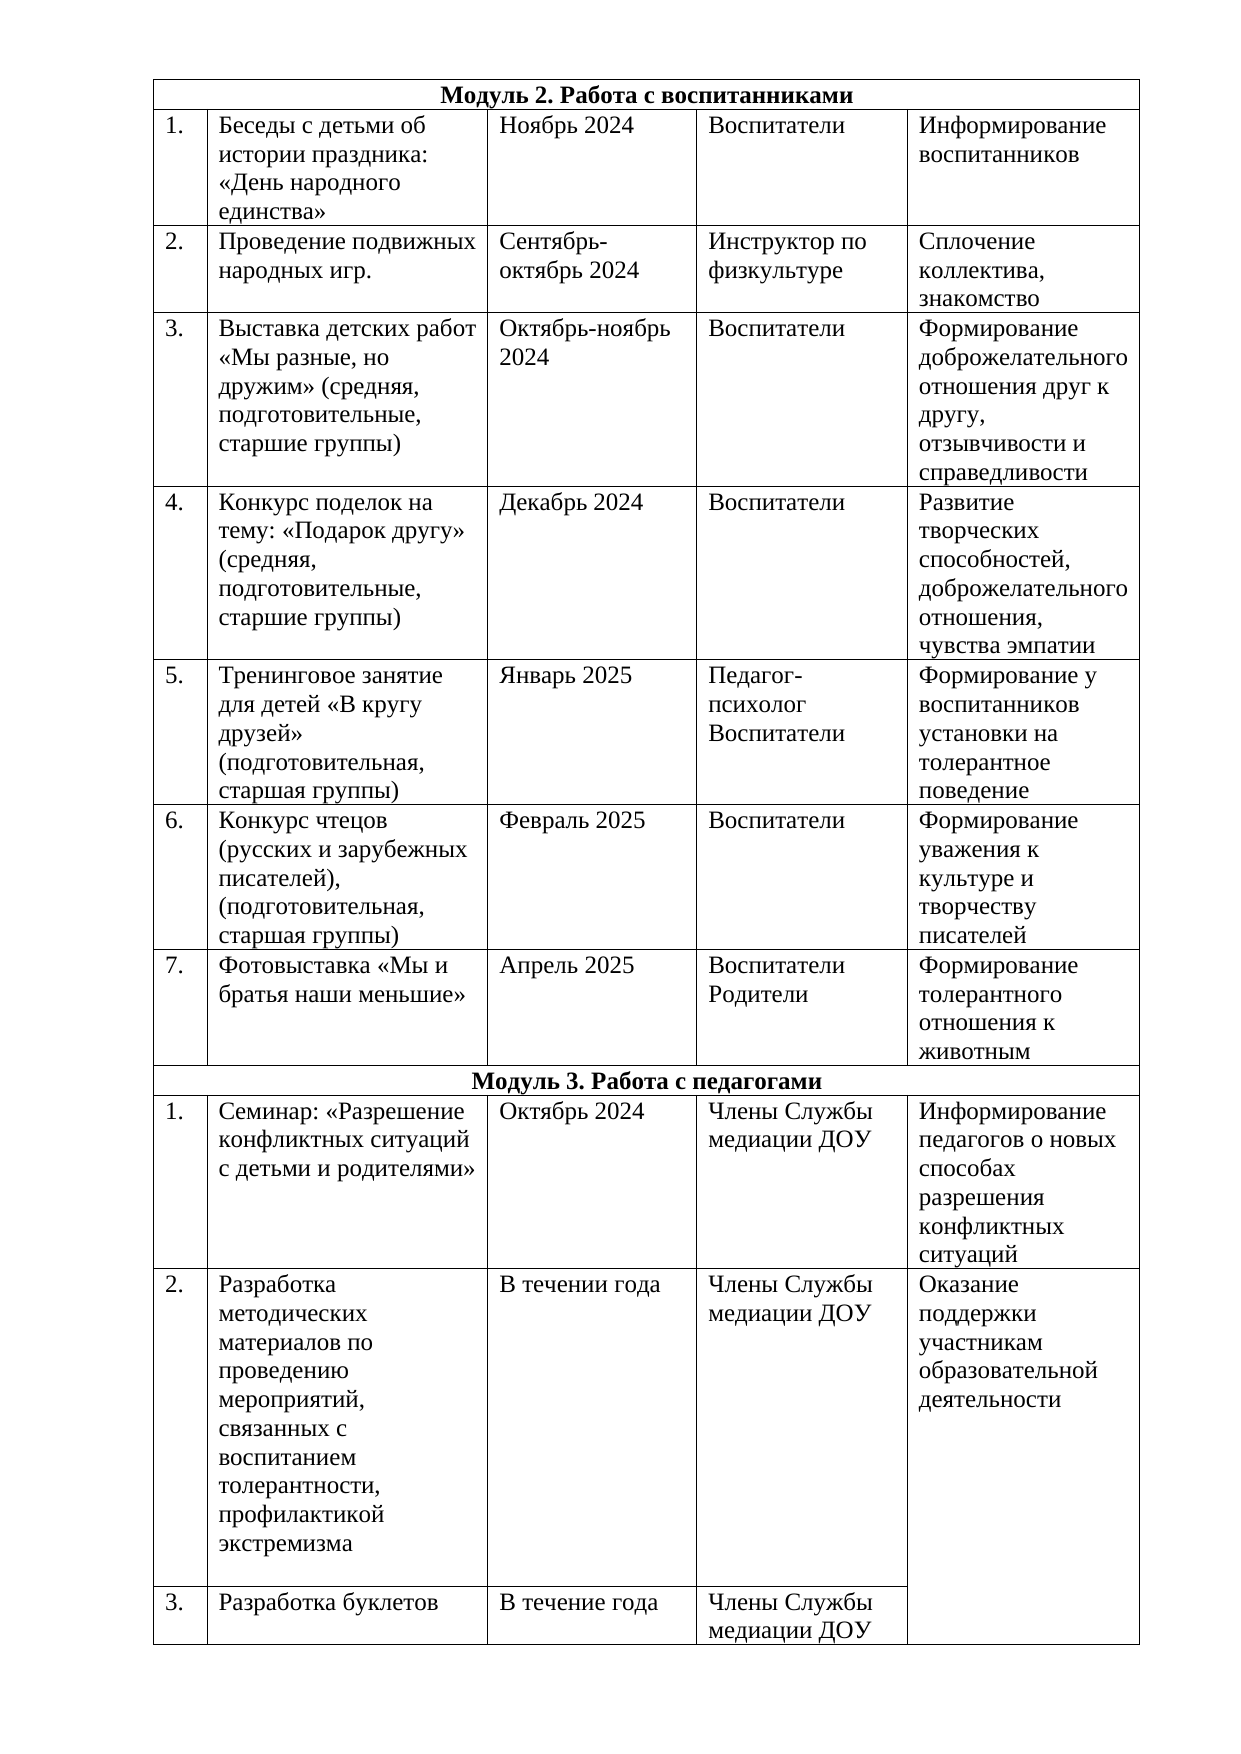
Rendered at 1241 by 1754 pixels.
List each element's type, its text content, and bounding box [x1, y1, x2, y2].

table_cell Воспитатели [697, 110, 907, 225]
table_cell 2. [154, 226, 207, 312]
table_cell Оказание поддержки участникам образовательной деятельности [908, 1269, 1139, 1644]
table_cell 2. [154, 1269, 207, 1586]
table_cell В течение года [488, 1587, 696, 1644]
table_cell Выставка детских работ «Мы разные, но дружим» (средняя, подготовительные, старшие группы) [208, 313, 487, 486]
table_cell Конкурс поделок на тему: «Подарок другу» (средняя, подготовительные, старшие группы) [208, 487, 487, 659]
table_cell Формирование доброжелательного отношения друг к другу, отзывчивости и справедливости [908, 313, 1139, 486]
table_cell Октябрь 2024 [488, 1096, 696, 1268]
table_cell Формирование уважения к культуре и творчеству писателей [908, 805, 1139, 949]
table_cell Сентябрь-октябрь 2024 [488, 226, 696, 312]
table_cell Развитие творческих способностей, доброжелательного отношения, чувства эмпатии [908, 487, 1139, 659]
table_cell 1. [154, 110, 207, 225]
table_cell Разработка методических материалов по проведению мероприятий, связанных с воспитанием толерантности, профилактикой экстремизма [208, 1269, 487, 1586]
table_cell Тренинговое занятие для детей «В кругу друзей» (подготовительная, старшая группы) [208, 660, 487, 804]
table_cell Члены Службы медиации ДОУ [697, 1096, 907, 1268]
table_cell Воспитатели [697, 805, 907, 949]
table_cell Педагог-психолог Воспитатели [697, 660, 907, 804]
table_cell Фотовыставка «Мы и братья наши меньшие» [208, 950, 487, 1065]
table_cell Воспитатели Родители [697, 950, 907, 1065]
table_cell 3. [154, 1587, 207, 1644]
table_cell 3. [154, 313, 207, 486]
table_cell Декабрь 2024 [488, 487, 696, 659]
table_cell Инструктор по физкультуре [697, 226, 907, 312]
table_cell Семинар: «Разрешение конфликтных ситуаций с детьми и родителями» [208, 1096, 487, 1268]
table_cell Февраль 2025 [488, 805, 696, 949]
table_cell Модуль 3. Работа с педагогами [154, 1066, 1139, 1095]
table_cell Ноябрь 2024 [488, 110, 696, 225]
table_cell Воспитатели [697, 313, 907, 486]
table_cell Члены Службы медиации ДОУ [697, 1269, 907, 1586]
table_cell Конкурс чтецов (русских и зарубежных писателей), (подготовительная, старшая группы) [208, 805, 487, 949]
table_cell 1. [154, 1096, 207, 1268]
table_cell Формирование толерантного отношения к животным [908, 950, 1139, 1065]
table_cell Проведение подвижных народных игр. [208, 226, 487, 312]
table_cell Воспитатели [697, 487, 907, 659]
table_cell Формирование у воспитанников установки на толерантное поведение [908, 660, 1139, 804]
table_cell Апрель 2025 [488, 950, 696, 1065]
table_cell Информирование педагогов о новых способах разрешения конфликтных ситуаций [908, 1096, 1139, 1268]
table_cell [697, 1587, 907, 1644]
table_cell Беседы с детьми об истории праздника: «День народного единства» [208, 110, 487, 225]
table_cell В течении года [488, 1269, 696, 1586]
table_cell 5. [154, 660, 207, 804]
table_cell Разработка буклетов [208, 1587, 487, 1644]
table_cell Информирование воспитанников [908, 110, 1139, 225]
table_cell 6. [154, 805, 207, 949]
table_cell 7. [154, 950, 207, 1065]
table_cell 4. [154, 487, 207, 659]
table_cell Октябрь-ноябрь 2024 [488, 313, 696, 486]
table_cell Модуль 2. Работа с воспитанниками [154, 80, 1139, 109]
table_cell Сплочение коллектива, знакомство [908, 226, 1139, 312]
table_cell Январь 2025 [488, 660, 696, 804]
